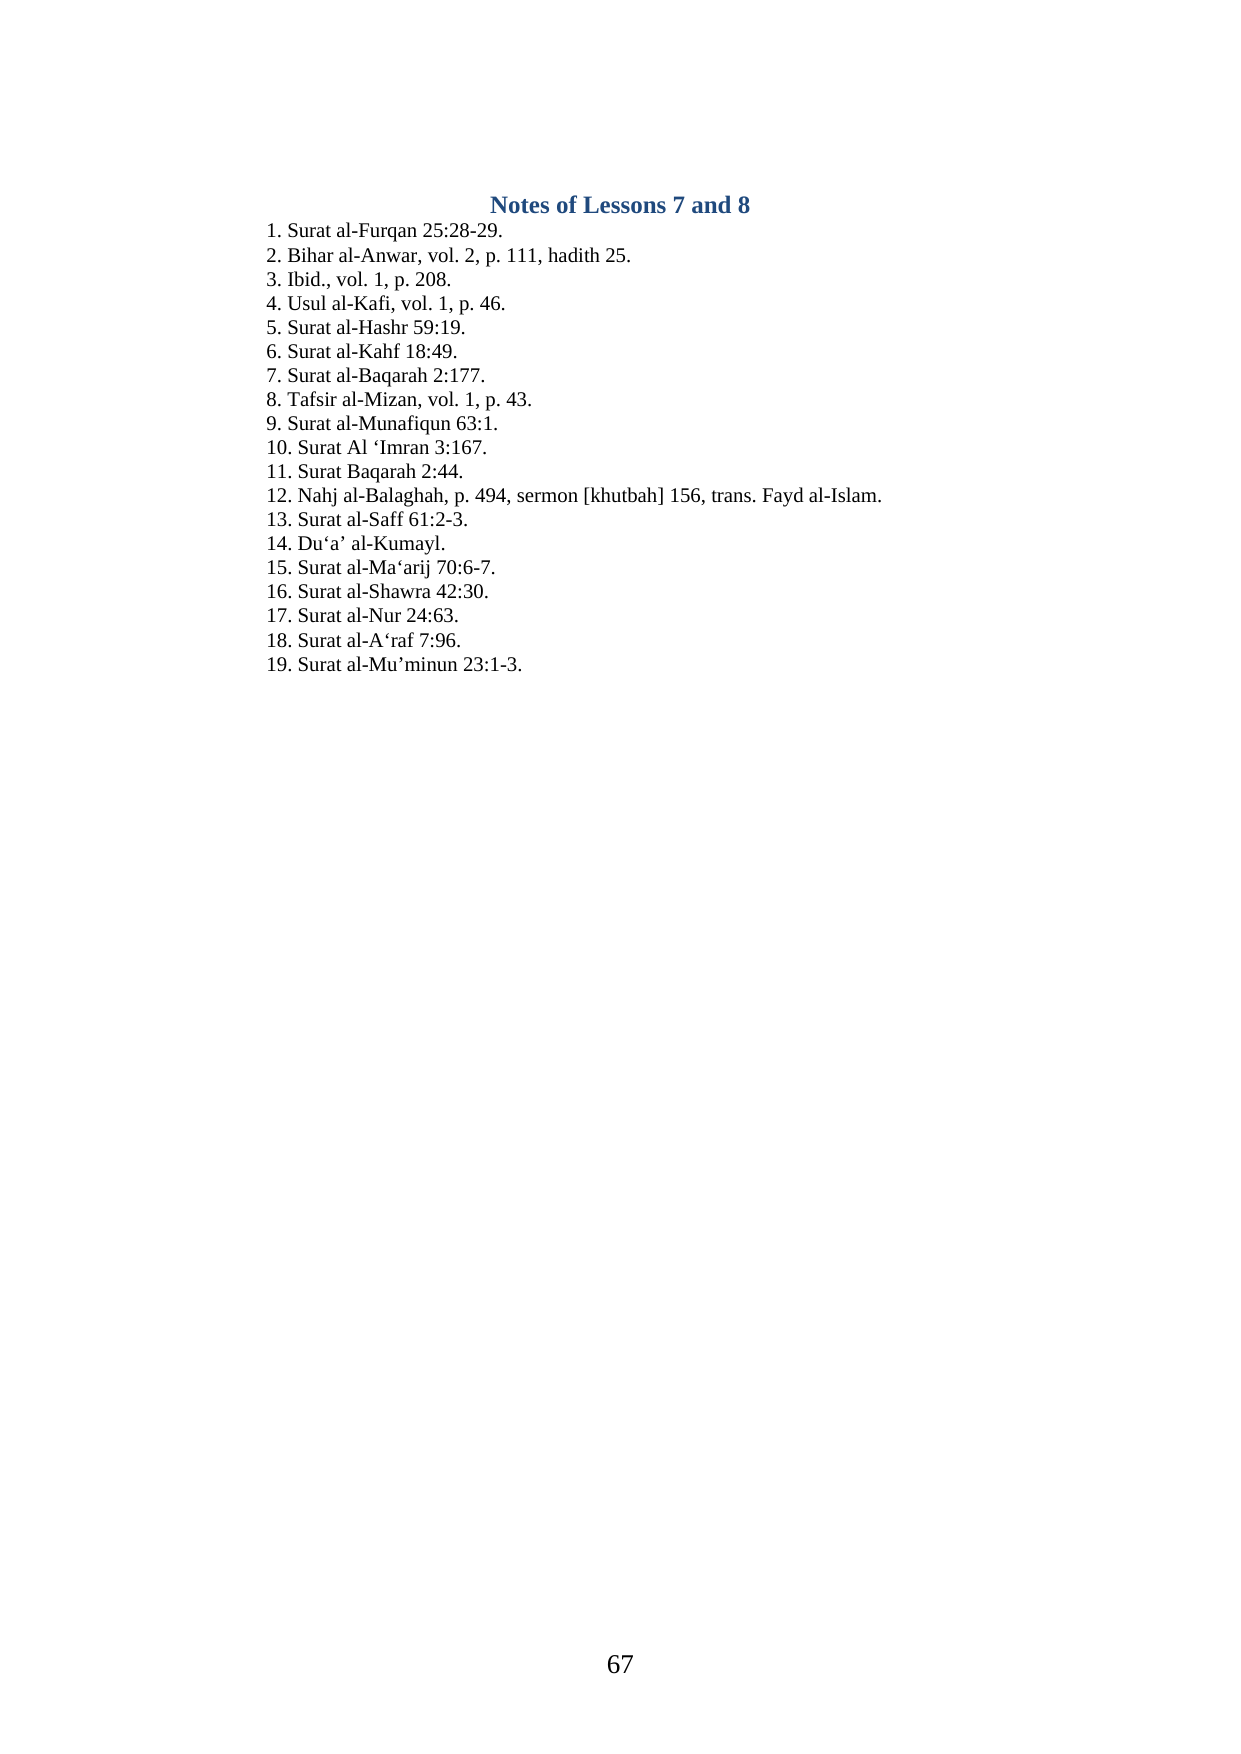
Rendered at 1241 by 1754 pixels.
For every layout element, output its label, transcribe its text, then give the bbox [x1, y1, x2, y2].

text 17. Surat al-Nur 24:63. [236, 603, 1004, 627]
text 3. Ibid., vol. 1, p. 208. [236, 267, 1004, 291]
text 8. Tafsir al-Mizan, vol. 1, p. 43. [236, 387, 1004, 411]
text 16. Surat al-Shawra 42:30. [236, 579, 1004, 603]
text 4. Usul al-Kafi, vol. 1, p. 46. [236, 291, 1004, 315]
text 19. Surat al-Mu’minun 23:1-3. [236, 652, 1004, 676]
text 12. Nahj al-Balaghah, p. 494, sermon [khutbah] 156, trans. Fayd al-Islam. [236, 483, 1004, 507]
text 11. Surat Baqarah 2:44. [236, 459, 1004, 483]
text 5. Surat al-Hashr 59:19. [236, 315, 1004, 339]
text 18. Surat al-A‘raf 7:96. [236, 627, 1004, 652]
text 1. Surat al-Furqan 25:28-29. [236, 218, 1004, 242]
subtitle Notes of Lessons 7 and 8 [236, 190, 1004, 218]
text 13. Surat al-Saff 61:2-3. [236, 507, 1004, 531]
text 7. Surat al-Baqarah 2:177. [236, 363, 1004, 387]
text 2. Bihar al-Anwar, vol. 2, p. 111, hadith 25. [236, 242, 1004, 267]
text 6. Surat al-Kahf 18:49. [236, 339, 1004, 363]
text 15. Surat al-Ma‘arij 70:6-7. [236, 555, 1004, 579]
text 10. Surat Al ‘Imran 3:167. [236, 435, 1004, 459]
text 9. Surat al-Munafiqun 63:1. [236, 411, 1004, 435]
text 14. Du‘a’ al-Kumayl. [236, 531, 1004, 555]
